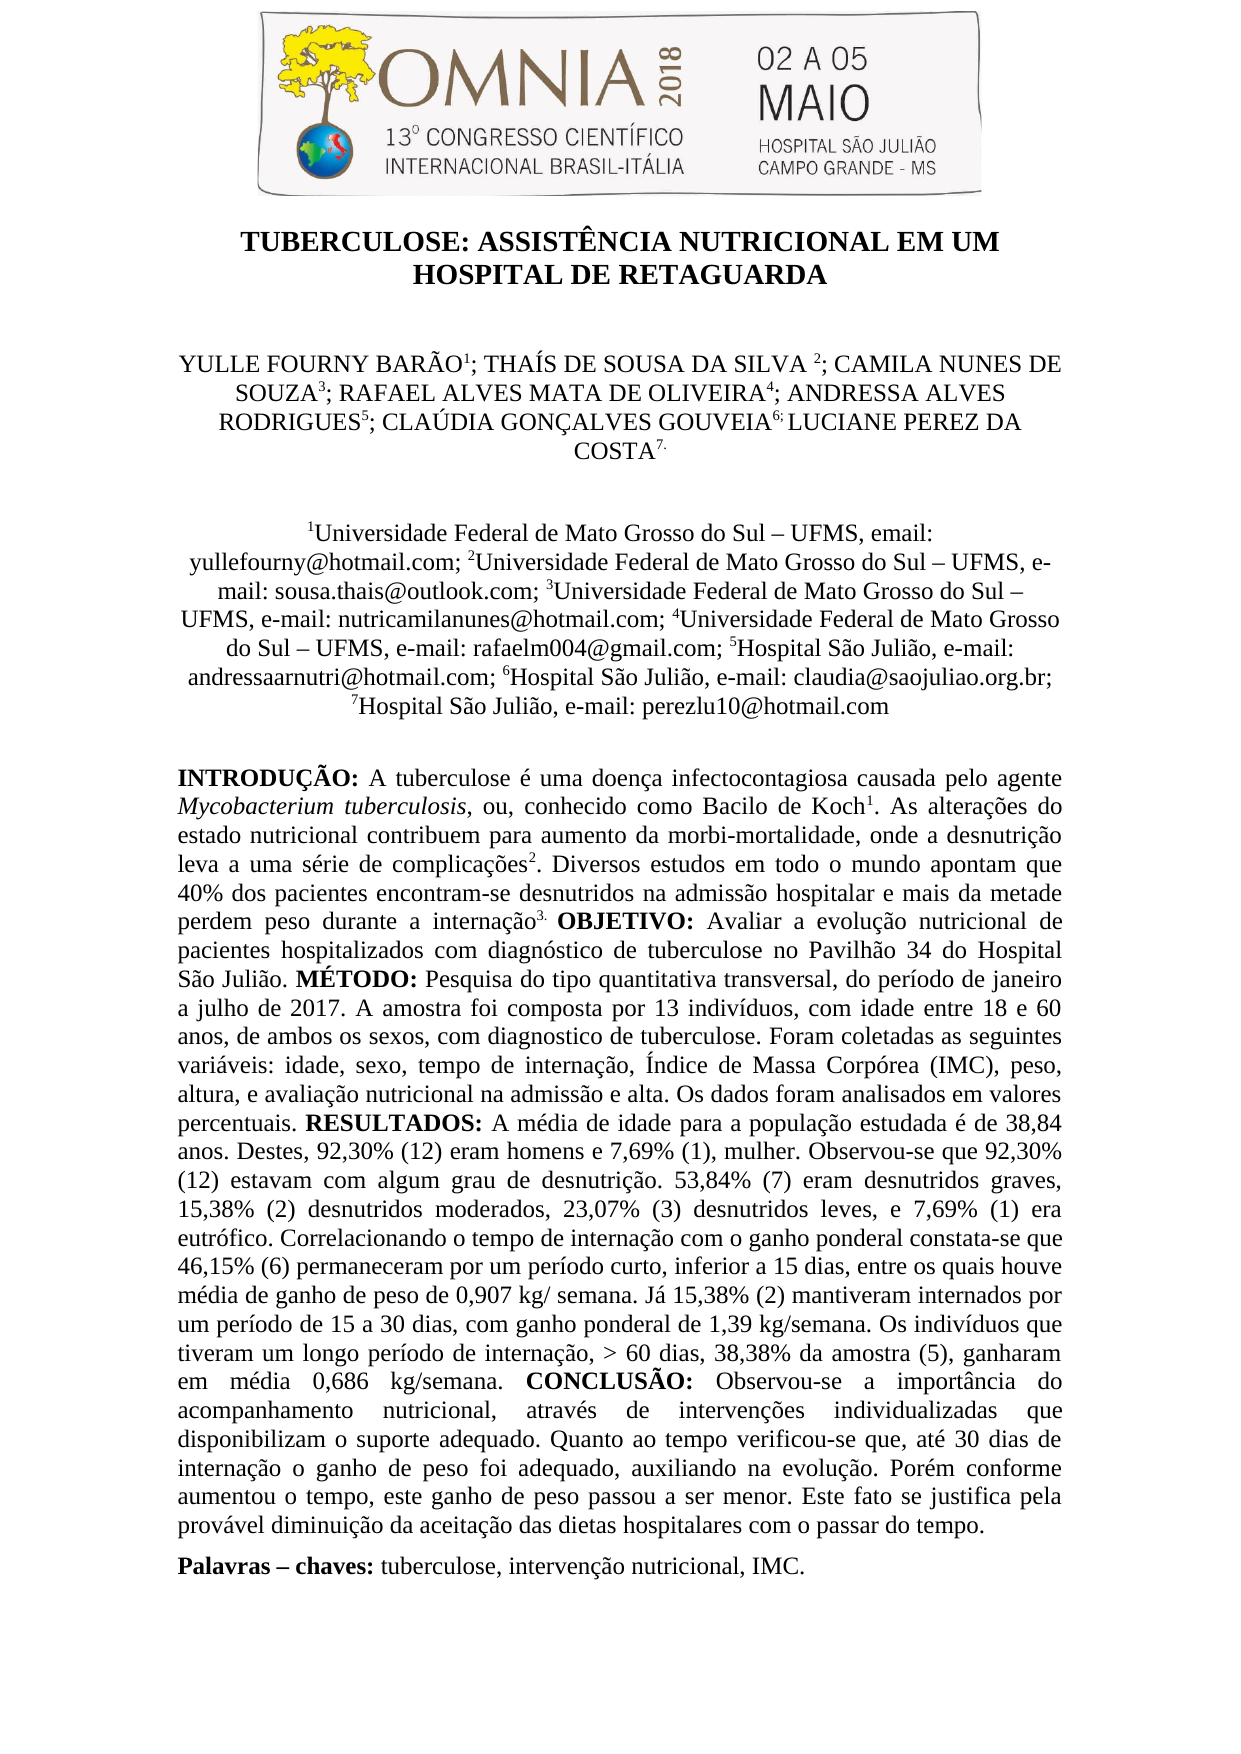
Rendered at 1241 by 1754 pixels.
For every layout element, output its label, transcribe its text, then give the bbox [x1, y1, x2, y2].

picture [256, 11, 981, 196]
text Palavras – chaves: tuberculose, intervenção nutricional, IMC. [177, 1551, 1063, 1580]
text 1Universidade Federal de Mato Grosso do Sul – UFMS, email: yullefourny@hotmail.com; 2Universidade Federal de Mato Grosso do Sul – UFMS, e-mail: sousa.thais@outlook.com; 3Universidade Federal de Mato Grosso do Sul – UFMS, e-mail: nutricamilanunes@hotmail.com; 4Universidade Federal de Mato Grosso do Sul – UFMS, e-mail: rafaelm004@gmail.com; 5Hospital São Julião, e-mail: andressaarnutri@hotmail.com; 6Hospital São Julião, e-mail: claudia@saojuliao.org.br; 7Hospital São Julião, e-mail: perezlu10@hotmail.com [177, 518, 1063, 719]
text TUBERCULOSE: ASSISTÊNCIA NUTRICIONAL EM UM HOSPITAL DE RETAGUARDA [177, 224, 1063, 291]
text YULLE FOURNY BARÃO1; THAÍS DE SOUSA DA SILVA 2; CAMILA NUNES DE SOUZA3; RAFAEL ALVES MATA DE OLIVEIRA4; ANDRESSA ALVES RODRIGUES5; CLAÚDIA GONÇALVES GOUVEIA6; LUCIANE PEREZ DA COSTA7. [177, 349, 1063, 464]
text INTRODUÇÃO: A tuberculose é uma doença infectocontagiosa causada pelo agente Mycobacterium tuberculosis, ou, conhecido como Bacilo de Koch1. As alterações do estado nutricional contribuem para aumento da morbi-mortalidade, onde a desnutrição leva a uma série de complicações2. Diversos estudos em todo o mundo apontam que 40% dos pacientes encontram-se desnutridos na admissão hospitalar e mais da metade perdem peso durante a internação3. OBJETIVO: Avaliar a evolução nutricional de pacientes hospitalizados com diagnóstico de tuberculose no Pavilhão 34 do Hospital São Julião. MÉTODO: Pesquisa do tipo quantitativa transversal, do período de janeiro a julho de 2017. A amostra foi composta por 13 indivíduos, com idade entre 18 e 60 anos, de ambos os sexos, com diagnostico de tuberculose. Foram coletadas as seguintes variáveis: idade, sexo, tempo de internação, Índice de Massa Corpórea (IMC), peso, altura, e avaliação nutricional na admissão e alta. Os dados foram analisados em valores percentuais. RESULTADOS: A média de idade para a população estudada é de 38,84 anos. Destes, 92,30% (12) eram homens e 7,69% (1), mulher. Observou-se que 92,30% (12) estavam com algum grau de desnutrição. 53,84% (7) eram desnutridos graves, 15,38% (2) desnutridos moderados, 23,07% (3) desnutridos leves, e 7,69% (1) era eutrófico. Correlacionando o tempo de internação com o ganho ponderal constata-se que 46,15% (6) permaneceram por um período curto, inferior a 15 dias, entre os quais houve média de ganho de peso de 0,907 kg/ semana. Já 15,38% (2) mantiveram internados por um período de 15 a 30 dias, com ganho ponderal de 1,39 kg/semana. Os indivíduos que tiveram um longo período de internação, > 60 dias, 38,38% da amostra (5), ganharam em média 0,686 kg/semana. CONCLUSÃO: Observou-se a importância do acompanhamento nutricional, através de intervenções individualizadas que disponibilizam o suporte adequado. Quanto ao tempo verificou-se que, até 30 dias de internação o ganho de peso foi adequado, auxiliando na evolução. Porém conforme aumentou o tempo, este ganho de peso passou a ser menor. Este fato se justifica pela provável diminuição da aceitação das dietas hospitalares com o passar do tempo. [177, 763, 1063, 1539]
